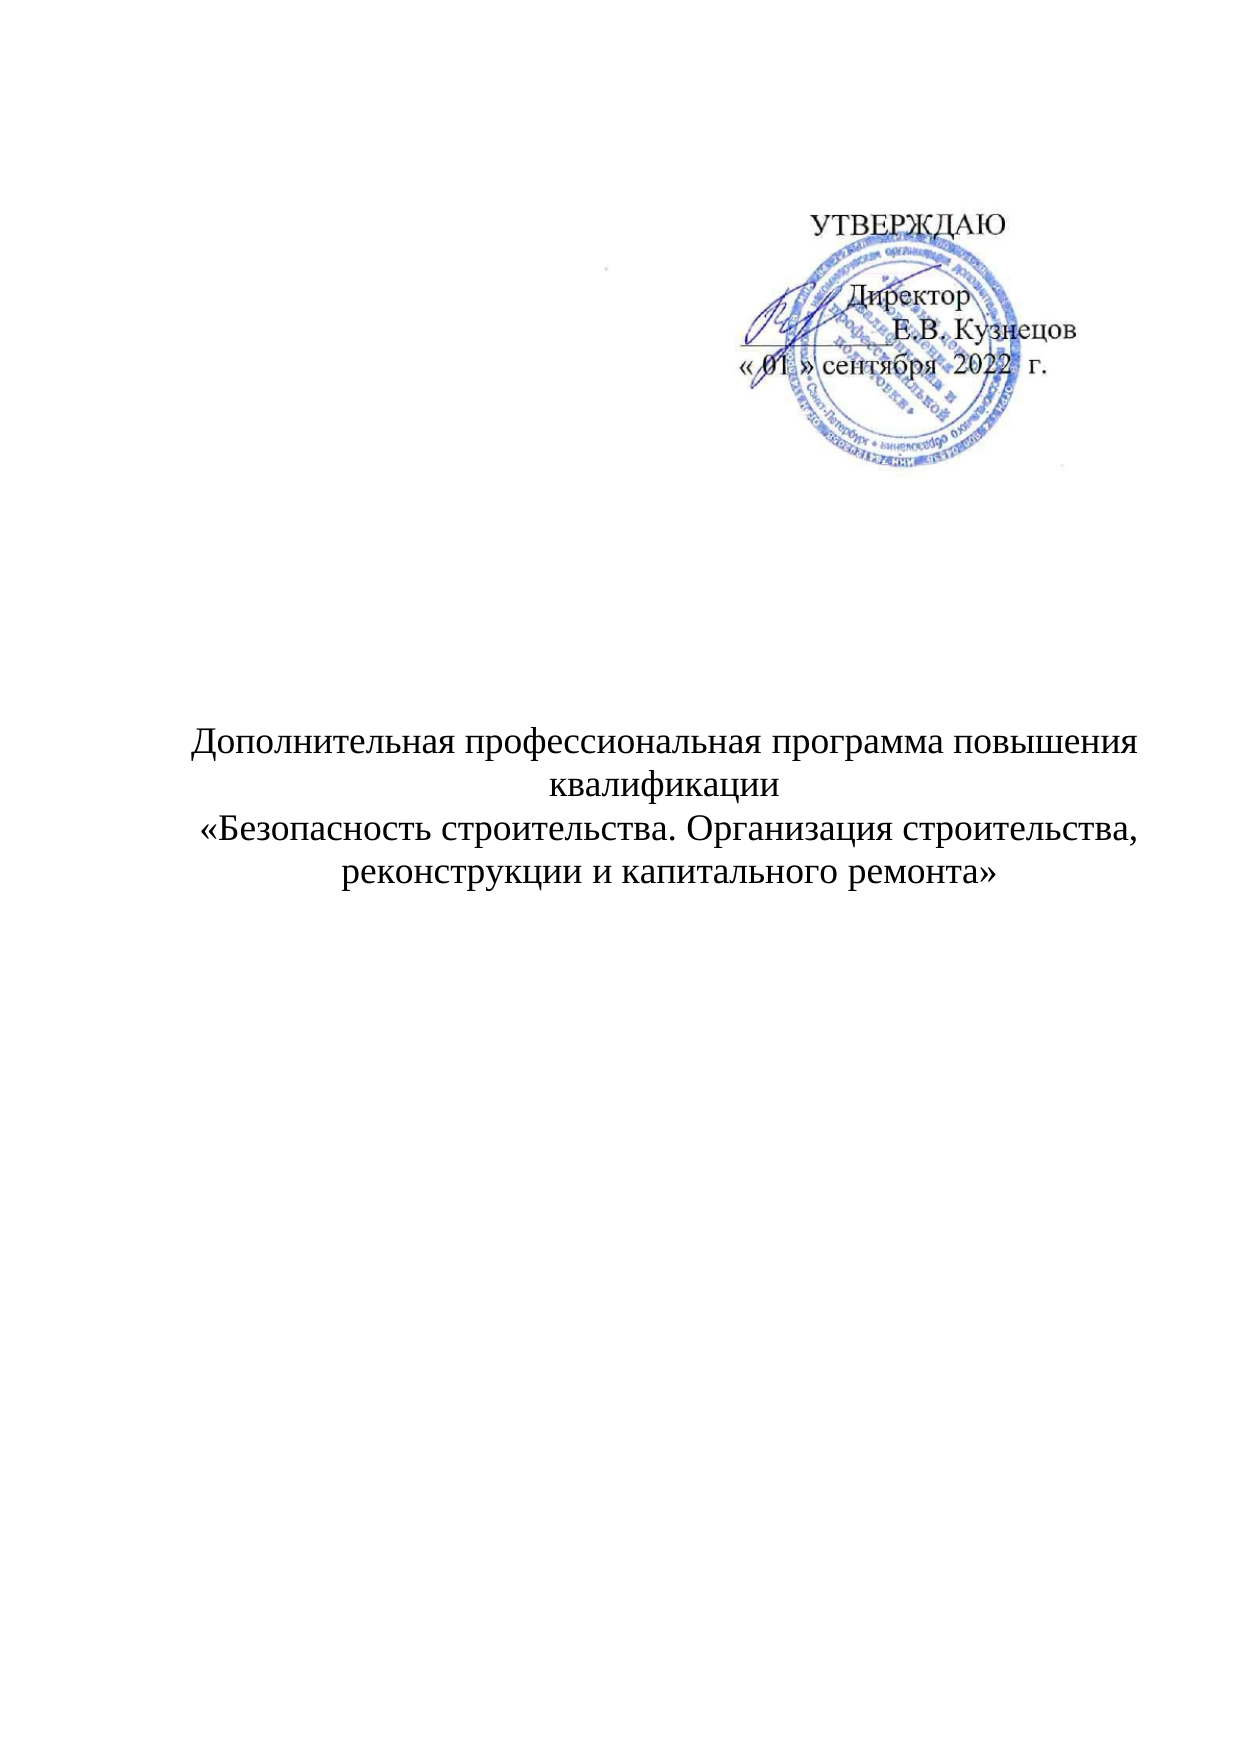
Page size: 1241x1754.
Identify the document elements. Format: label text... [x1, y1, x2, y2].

text «Безопасность строительства. Организация строительства, реконструкции и капитального ремонта» [189, 805, 1150, 891]
text Дополнительная профессиональная программа повышения квалификации [189, 719, 1140, 805]
picture [593, 190, 1126, 486]
